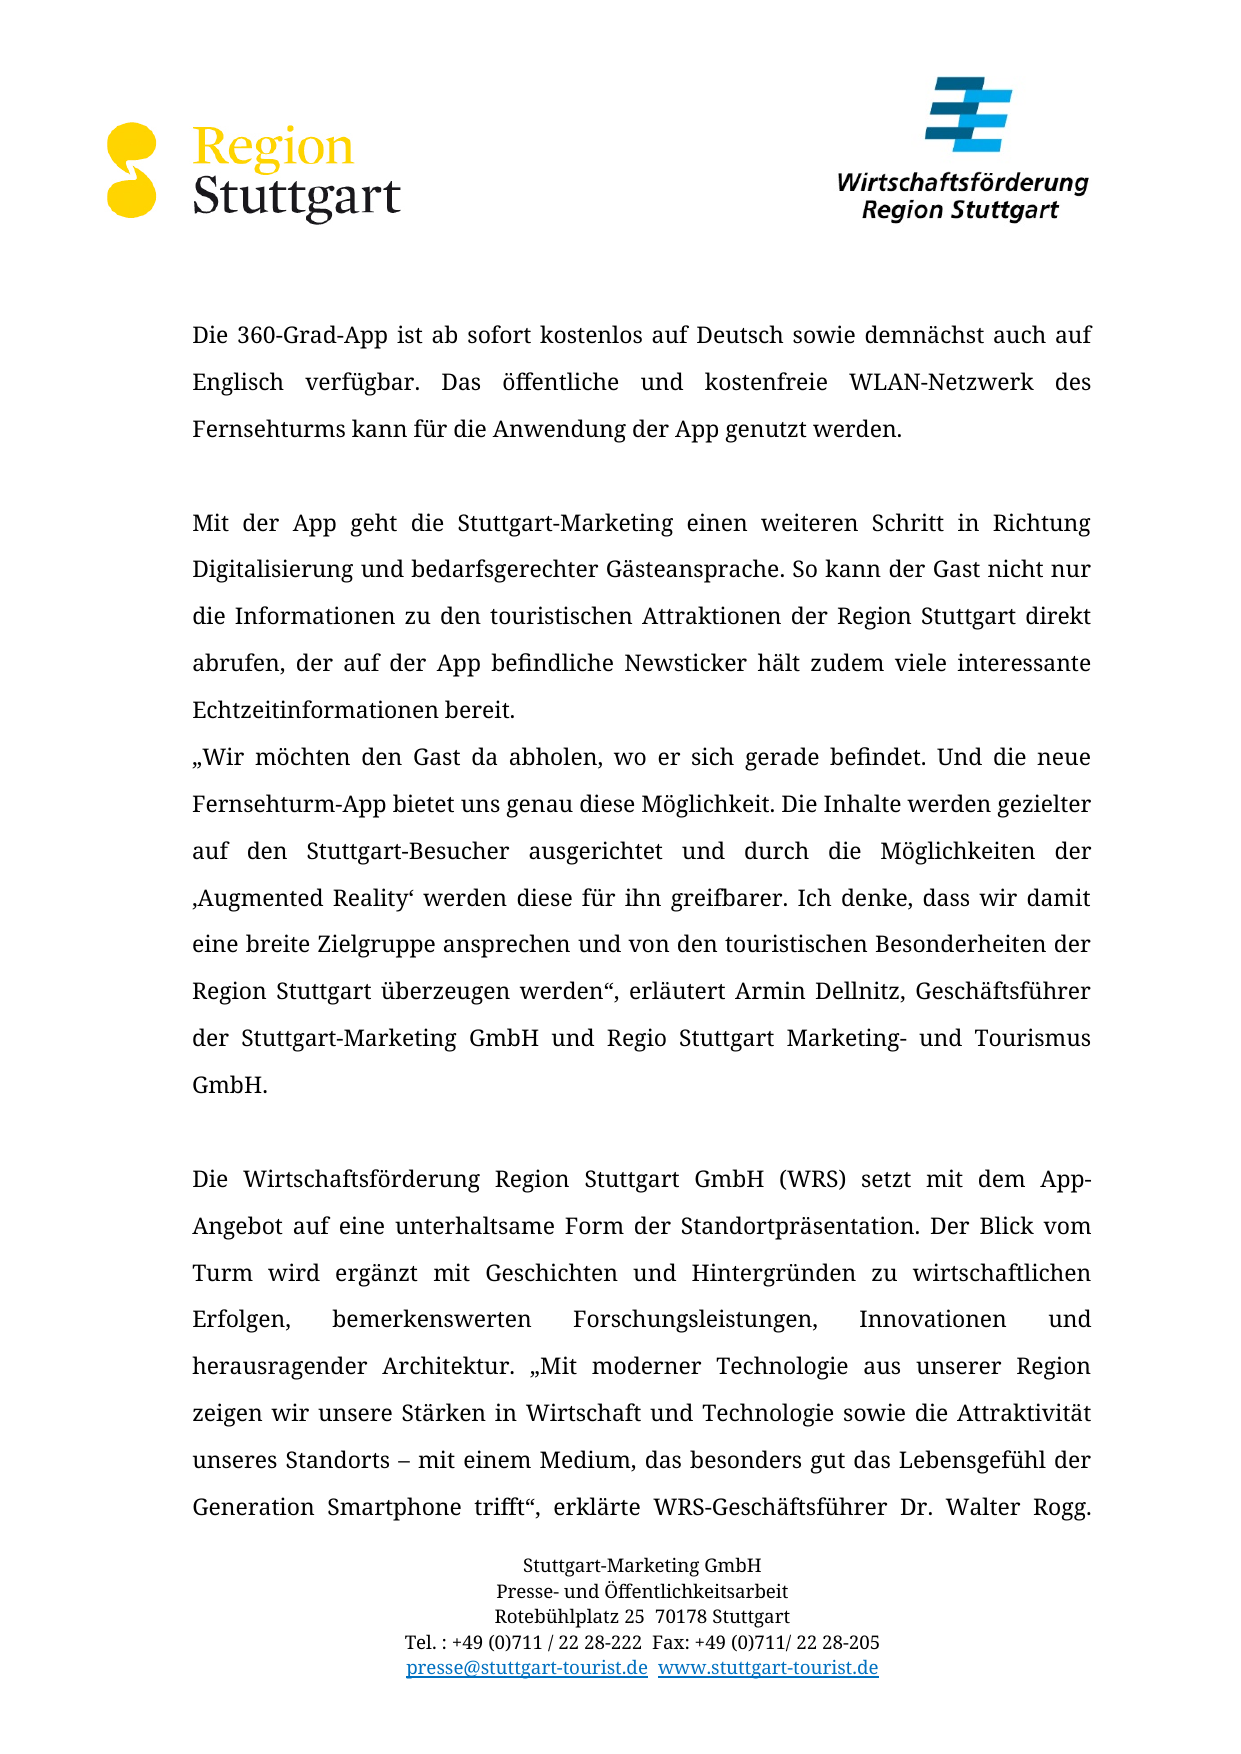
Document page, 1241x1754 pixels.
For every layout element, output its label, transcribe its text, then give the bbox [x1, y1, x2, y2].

picture [825, 76, 1093, 227]
text „Wir möchten den Gast da abholen, wo er sich gerade befindet. Und die neue Fernsehturm-App bietet uns genau diese Möglichkeit. Die Inhalte werden gezielter auf den Stuttgart-Besucher ausgerichtet und durch die Möglichkeiten der ‚Augmented Reality‘ werden diese für ihn greifbarer. Ich denke, dass wir damit eine breite Zielgruppe ansprechen und von den touristischen Besonderheiten der Region Stuttgart überzeugen werden“, erläutert Armin Dellnitz, Geschäftsführer der Stuttgart-Marketing GmbH und Regio Stuttgart Marketing- und Tourismus GmbH. [192, 741, 1093, 1100]
text Die 360-Grad-App ist ab sofort kostenlos auf Deutsch sowie demnächst auch auf Englisch verfügbar. Das öffentliche und kostenfreie WLAN-Netzwerk des Fernsehturms kann für die Anwendung der App genutzt werden. [192, 319, 1093, 444]
text Mit der App geht die Stuttgart-Marketing einen weiteren Schritt in Richtung Digitalisierung und bedarfsgerechter Gästeansprache. So kann der Gast nicht nur die Informationen zu den touristischen Attraktionen der Region Stuttgart direkt abrufen, der auf der App befindliche Newsticker hält zudem viele interessante Echtzeitinformationen bereit. [192, 507, 1093, 725]
picture [58, 73, 448, 273]
